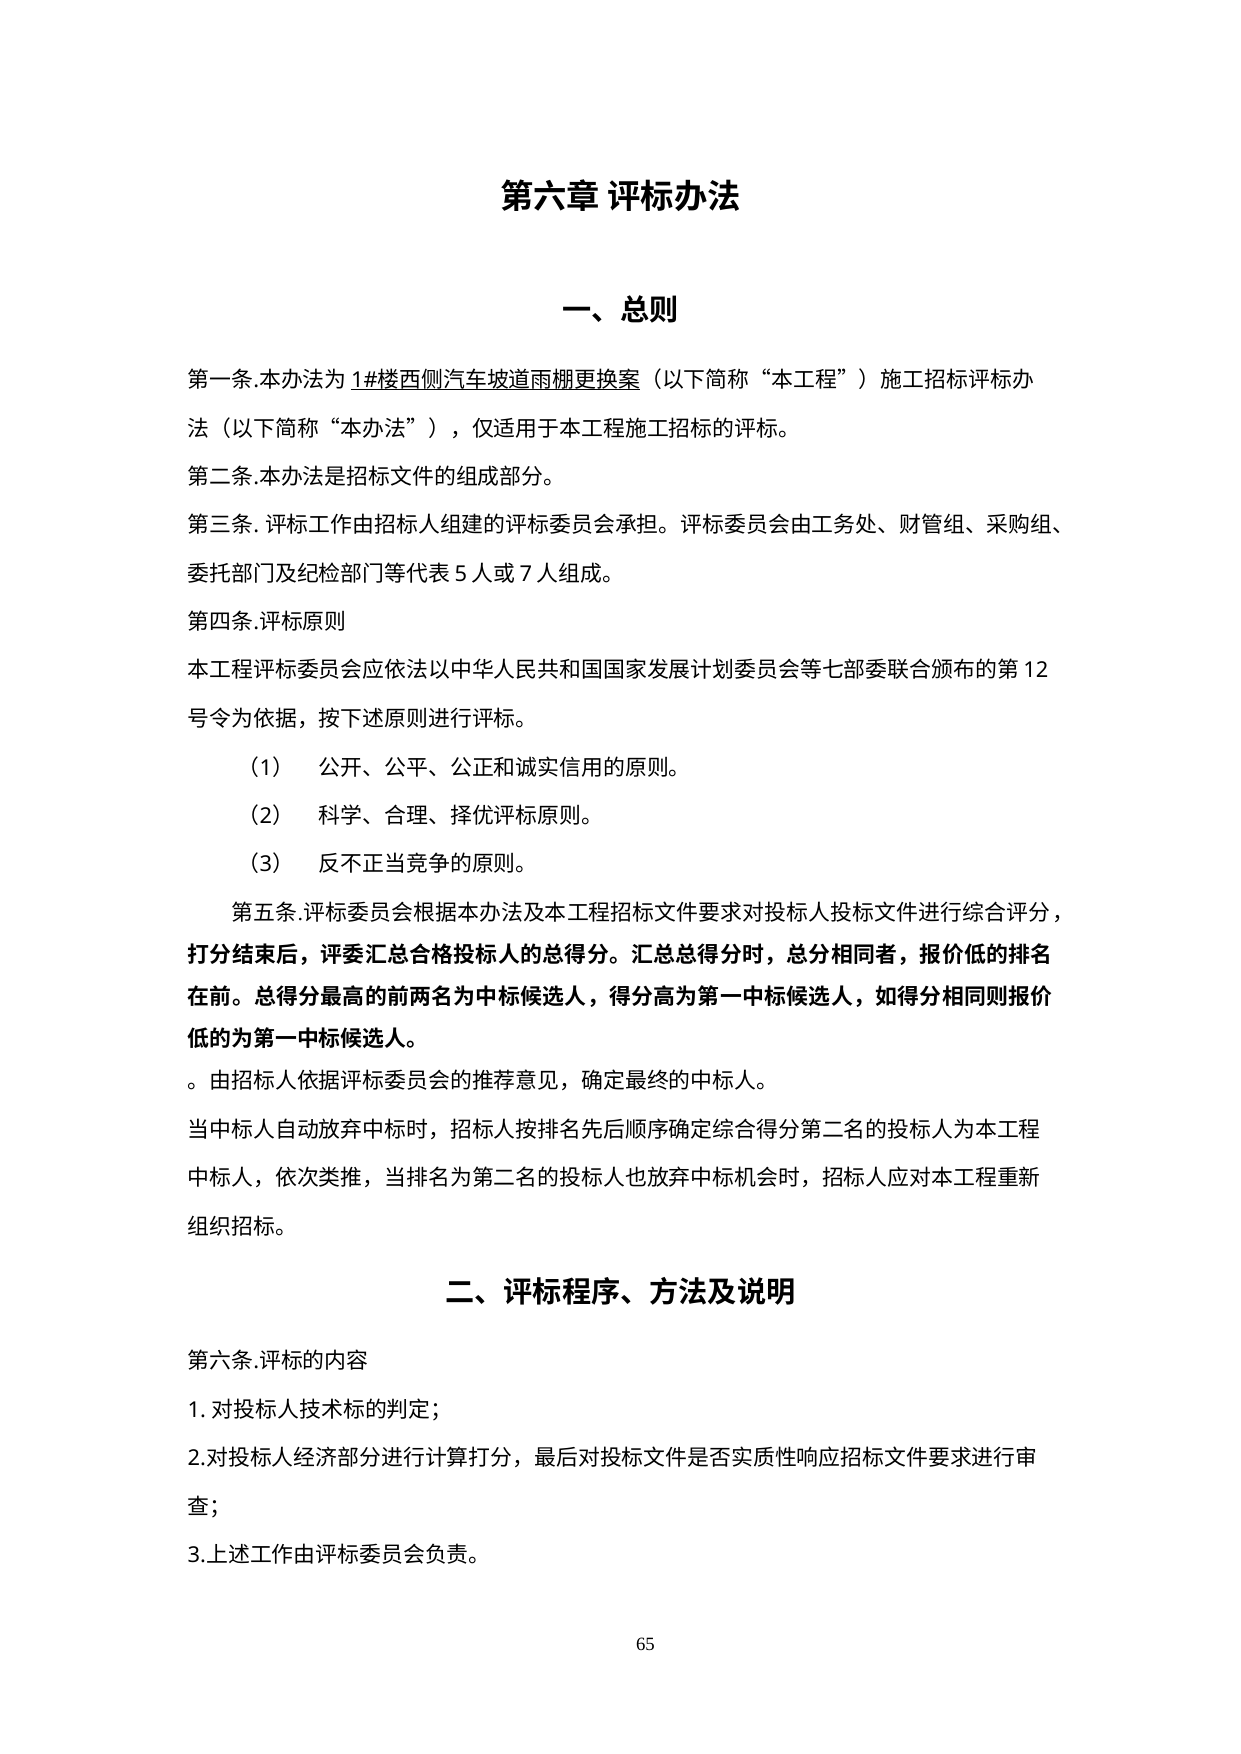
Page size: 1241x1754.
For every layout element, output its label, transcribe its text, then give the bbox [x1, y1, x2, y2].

text 第一条.本办法为1#楼西侧汽车坡道雨棚更换案（以下简称“本工程”）施工招标评标办法（以下简称“本办法”），仅适用于本工程施工招标的评标。 [187, 361, 1053, 443]
text 2.对投标人经济部分进行计算打分，最后对投标文件是否实质性响应招标文件要求进行审查； [187, 1440, 1053, 1521]
text 第三条. 评标工作由招标人组建的评标委员会承担。评标委员会由工务处、财管组、采购组、委托部门及纪检部门等代表5人或7人组成。 [187, 507, 1053, 588]
list 科学、合理、择优评标原则。 [237, 798, 1053, 830]
text 3.上述工作由评标委员会负责。 [187, 1537, 1053, 1569]
text 第四条.评标原则 [187, 604, 1053, 636]
list 公开、公平、公正和诚实信用的原则。 [237, 749, 1053, 782]
text 。由招标人依据评标委员会的推荐意见，确定最终的中标人。 [187, 1063, 1053, 1095]
text 二、评标程序、方法及说明 [187, 1257, 1053, 1322]
text 第二条.本办法是招标文件的组成部分。 [187, 458, 1053, 491]
subtitle 评标办法 [187, 162, 1053, 227]
text 当中标人自动放弃中标时，招标人按排名先后顺序确定综合得分第二名的投标人为本工程中标人，依次类推，当排名为第二名的投标人也放弃中标机会时，招标人应对本工程重新组织招标。 [187, 1111, 1053, 1241]
text 第六条.评标的内容 [187, 1343, 1053, 1376]
text 1. 对投标人技术标的判定； [187, 1391, 1053, 1424]
text 本工程评标委员会应依法以中华人民共和国国家发展计划委员会等七部委联合颁布的第12号令为依据，按下述原则进行评标。 [187, 652, 1053, 733]
list 反不正当竞争的原则。 [237, 846, 1053, 878]
text 一、总则 [187, 275, 1053, 340]
text 第五条.评标委员会根据本办法及本工程招标文件要求对投标人投标文件进行综合评分，打分结束后，评委汇总合格投标人的总得分。汇总总得分时，总分相同者，报价低的排名在前。总得分最高的前两名为中标候选人，得分高为第一中标候选人，如得分相同则报价低的为第一中标候选人。 [187, 894, 1053, 1053]
